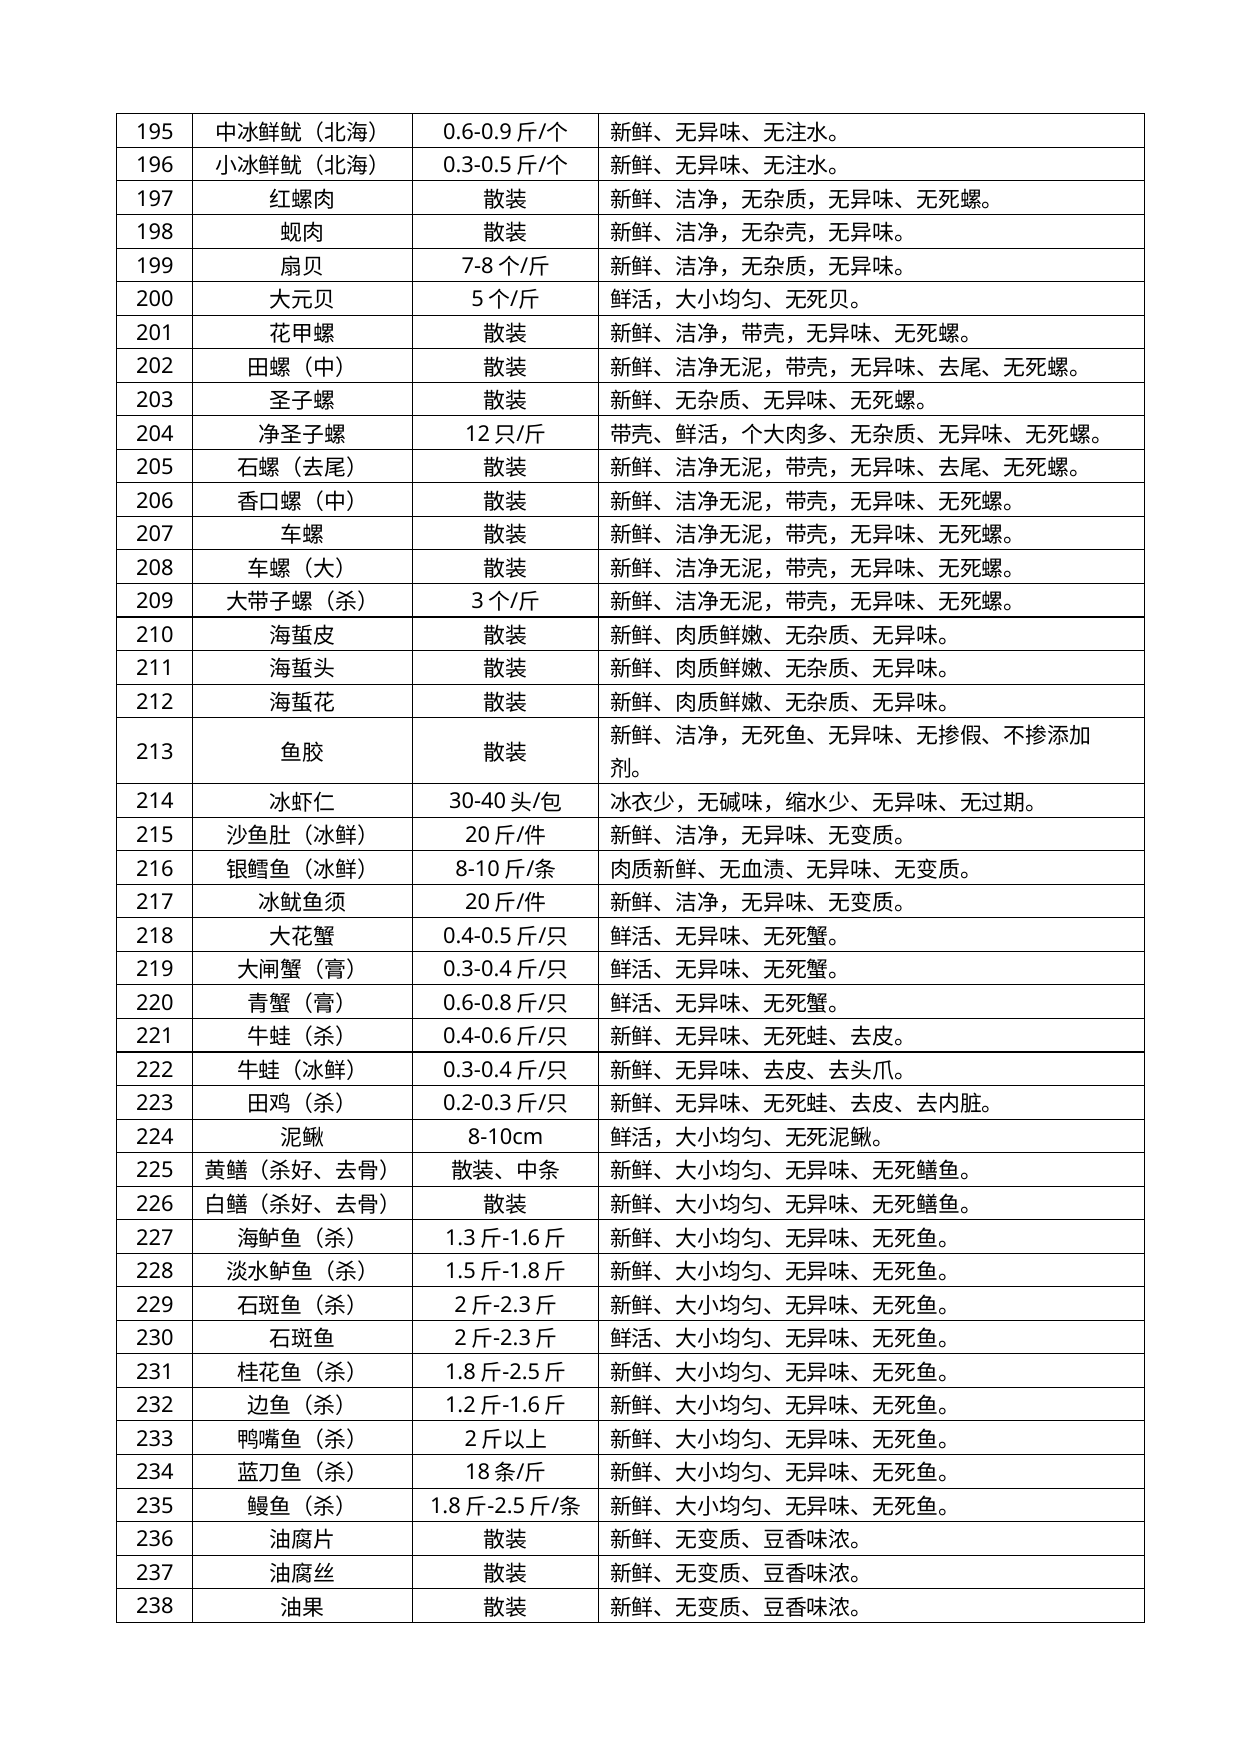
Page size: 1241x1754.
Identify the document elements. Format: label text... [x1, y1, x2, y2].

table_cell 新鲜、洁净无泥，带壳，无异味、去尾、无死螺。 [599, 349, 1144, 382]
table_cell 散装 [413, 215, 598, 247]
table_cell 2斤-2.3斤 [413, 1321, 598, 1353]
table_cell 229 [117, 1287, 192, 1320]
table_cell 散装 [413, 181, 598, 214]
table_cell 8-10cm [413, 1120, 598, 1152]
table_cell 带壳、鲜活，个大肉多、无杂质、无异味、无死螺。 [599, 416, 1144, 449]
table_cell 油腐丝 [193, 1556, 412, 1588]
table_cell 219 [117, 952, 192, 984]
table_cell 210 [117, 618, 192, 650]
table_cell 石斑鱼（杀） [193, 1287, 412, 1320]
table_cell 196 [117, 148, 192, 180]
table_cell 新鲜、洁净无泥，带壳，无异味、无死螺。 [599, 584, 1144, 616]
table_cell 新鲜、无异味、无死蛙、去皮、去内脏。 [599, 1086, 1144, 1118]
table_cell 车螺 [193, 517, 412, 549]
table_cell 红螺肉 [193, 181, 412, 214]
table_cell 新鲜、大小均匀、无异味、无死鱼。 [599, 1354, 1144, 1387]
table_cell 鲜活、无异味、无死蟹。 [599, 918, 1144, 951]
table_cell 蚬肉 [193, 215, 412, 247]
table_cell 大元贝 [193, 282, 412, 314]
table_cell 216 [117, 851, 192, 884]
table_cell 大闸蟹（膏） [193, 952, 412, 984]
table_cell 中冰鲜鱿（北海） [193, 114, 412, 147]
table_cell 新鲜、洁净无泥，带壳，无异味、无死螺。 [599, 550, 1144, 583]
table_cell 201 [117, 316, 192, 348]
table_cell 新鲜、肉质鲜嫩、无杂质、无异味。 [599, 685, 1144, 717]
table_cell 冰虾仁 [193, 784, 412, 817]
table_cell 散装 [413, 349, 598, 382]
table_cell 油果 [193, 1589, 412, 1622]
table_cell 白鳝（杀好、去骨） [193, 1187, 412, 1219]
table_cell 散装 [413, 517, 598, 549]
table_cell 海蜇头 [193, 651, 412, 683]
table_cell 231 [117, 1354, 192, 1387]
table_cell 新鲜、无变质、豆香味浓。 [599, 1589, 1144, 1622]
table_cell 0.3-0.4斤/只 [413, 1053, 598, 1085]
table_cell 新鲜、大小均匀、无异味、无死鱼。 [599, 1388, 1144, 1420]
table_cell 车螺（大） [193, 550, 412, 583]
table_cell 散装、中条 [413, 1153, 598, 1186]
table_cell 肉质新鲜、无血渍、无异味、无变质。 [599, 851, 1144, 884]
table_cell 新鲜、大小均匀、无异味、无死鱼。 [599, 1220, 1144, 1253]
table_cell 扇贝 [193, 249, 412, 281]
table_cell 新鲜、洁净无泥，带壳，无异味、去尾、无死螺。 [599, 450, 1144, 482]
table_cell 青蟹（膏） [193, 985, 412, 1018]
table_cell 鲜活、无异味、无死蟹。 [599, 985, 1144, 1018]
table_cell 218 [117, 918, 192, 951]
table_cell 新鲜、无杂质、无异味、无死螺。 [599, 383, 1144, 415]
table_cell 1.8斤-2.5斤 [413, 1354, 598, 1387]
table_cell 新鲜、肉质鲜嫩、无杂质、无异味。 [599, 618, 1144, 650]
table_cell 新鲜、无异味、无注水。 [599, 148, 1144, 180]
table_cell 新鲜、无异味、无注水。 [599, 114, 1144, 147]
table_cell 205 [117, 450, 192, 482]
table_cell 新鲜、大小均匀、无异味、无死鱼。 [599, 1489, 1144, 1521]
table_cell 18条/斤 [413, 1455, 598, 1487]
table_cell 199 [117, 249, 192, 281]
table_cell 新鲜、大小均匀、无异味、无死鱼。 [599, 1254, 1144, 1286]
table_cell 新鲜、洁净，无杂质，无异味。 [599, 249, 1144, 281]
table_cell 新鲜、大小均匀、无异味、无死鳝鱼。 [599, 1153, 1144, 1186]
table_cell 20斤/件 [413, 818, 598, 850]
table_cell 0.3-0.5斤/个 [413, 148, 598, 180]
table_cell 散装 [413, 383, 598, 415]
table_cell 鱼胶 [193, 718, 412, 783]
table_cell 5个/斤 [413, 282, 598, 314]
table_cell 212 [117, 685, 192, 717]
table_cell 20斤/件 [413, 885, 598, 917]
table_cell 204 [117, 416, 192, 449]
table_cell 1.8斤-2.5斤/条 [413, 1489, 598, 1521]
table_cell 新鲜、洁净，无异味、无变质。 [599, 885, 1144, 917]
table_cell 209 [117, 584, 192, 616]
table_cell 散装 [413, 618, 598, 650]
table_cell 鲜活、无异味、无死蟹。 [599, 952, 1144, 984]
table_cell 散装 [413, 316, 598, 348]
table_cell 226 [117, 1187, 192, 1219]
table_cell 203 [117, 383, 192, 415]
table_cell 大花蟹 [193, 918, 412, 951]
table_cell 2斤以上 [413, 1421, 598, 1454]
table_cell 散装 [413, 1556, 598, 1588]
table_cell 200 [117, 282, 192, 314]
table_cell 牛蛙（冰鲜） [193, 1053, 412, 1085]
table_cell 散装 [413, 1589, 598, 1622]
table_cell 198 [117, 215, 192, 247]
table_cell 220 [117, 985, 192, 1018]
table_cell 新鲜、洁净，无杂壳，无异味。 [599, 215, 1144, 247]
table_cell 圣子螺 [193, 383, 412, 415]
table_cell 0.3-0.4斤/只 [413, 952, 598, 984]
table_cell 新鲜、大小均匀、无异味、无死鱼。 [599, 1421, 1144, 1454]
table_cell 香口螺（中） [193, 483, 412, 516]
table_cell 新鲜、无变质、豆香味浓。 [599, 1556, 1144, 1588]
table_cell 鸭嘴鱼（杀） [193, 1421, 412, 1454]
table_cell 散装 [413, 1522, 598, 1554]
table_cell 散装 [413, 651, 598, 683]
table_cell 净圣子螺 [193, 416, 412, 449]
table_cell 边鱼（杀） [193, 1388, 412, 1420]
table_cell 225 [117, 1153, 192, 1186]
table_cell 新鲜、洁净无泥，带壳，无异味、无死螺。 [599, 483, 1144, 516]
table_cell 214 [117, 784, 192, 817]
table_cell 淡水鲈鱼（杀） [193, 1254, 412, 1286]
table_cell 1.2斤-1.6斤 [413, 1388, 598, 1420]
table_cell 新鲜、洁净无泥，带壳，无异味、无死螺。 [599, 517, 1144, 549]
table_cell 230 [117, 1321, 192, 1353]
table_cell 海鲈鱼（杀） [193, 1220, 412, 1253]
table_cell 石螺（去尾） [193, 450, 412, 482]
table_cell 236 [117, 1522, 192, 1554]
table_cell 新鲜、无异味、无死蛙、去皮。 [599, 1019, 1144, 1051]
table_cell 散装 [413, 718, 598, 783]
table_cell 油腐片 [193, 1522, 412, 1554]
table_cell 新鲜、洁净，无死鱼、无异味、无掺假、不掺添加剂。 [599, 718, 1144, 783]
table_cell 208 [117, 550, 192, 583]
table_cell 大带子螺（杀） [193, 584, 412, 616]
table_cell 新鲜、洁净，带壳，无异味、无死螺。 [599, 316, 1144, 348]
table_cell 215 [117, 818, 192, 850]
table_cell 233 [117, 1421, 192, 1454]
table_cell 217 [117, 885, 192, 917]
table_cell 银鳕鱼（冰鲜） [193, 851, 412, 884]
table_cell 202 [117, 349, 192, 382]
table_cell 海蜇皮 [193, 618, 412, 650]
table_cell 小冰鲜鱿（北海） [193, 148, 412, 180]
table_cell 散装 [413, 685, 598, 717]
table_cell 3个/斤 [413, 584, 598, 616]
table_cell 散装 [413, 1187, 598, 1219]
table_cell 桂花鱼（杀） [193, 1354, 412, 1387]
table_cell 黄鳝（杀好、去骨） [193, 1153, 412, 1186]
table_cell 新鲜、无异味、去皮、去头爪。 [599, 1053, 1144, 1085]
table_cell 237 [117, 1556, 192, 1588]
table_cell 30-40头/包 [413, 784, 598, 817]
table_cell 12只/斤 [413, 416, 598, 449]
table_cell 206 [117, 483, 192, 516]
table_cell 8-10斤/条 [413, 851, 598, 884]
table_cell 散装 [413, 450, 598, 482]
table_cell 新鲜、大小均匀、无异味、无死鱼。 [599, 1455, 1144, 1487]
table_cell 海蜇花 [193, 685, 412, 717]
table_cell 花甲螺 [193, 316, 412, 348]
table_cell 冰鱿鱼须 [193, 885, 412, 917]
table_cell 235 [117, 1489, 192, 1521]
table_cell 冰衣少，无碱味，缩水少、无异味、无过期。 [599, 784, 1144, 817]
table_cell 0.4-0.5斤/只 [413, 918, 598, 951]
table_cell 0.2-0.3斤/只 [413, 1086, 598, 1118]
table_cell 鲜活、大小均匀、无异味、无死鱼。 [599, 1321, 1144, 1353]
table_cell 散装 [413, 550, 598, 583]
table_cell 沙鱼肚（冰鲜） [193, 818, 412, 850]
table_cell 鳗鱼（杀） [193, 1489, 412, 1521]
table_cell 238 [117, 1589, 192, 1622]
table_cell 224 [117, 1120, 192, 1152]
table_cell 鲜活，大小均匀、无死泥鳅。 [599, 1120, 1144, 1152]
table_cell 新鲜、洁净，无杂质，无异味、无死螺。 [599, 181, 1144, 214]
table_cell 222 [117, 1053, 192, 1085]
table_cell 新鲜、洁净，无异味、无变质。 [599, 818, 1144, 850]
table_cell 195 [117, 114, 192, 147]
table_cell 新鲜、大小均匀、无异味、无死鱼。 [599, 1287, 1144, 1320]
table_cell 新鲜、肉质鲜嫩、无杂质、无异味。 [599, 651, 1144, 683]
table_cell 0.4-0.6斤/只 [413, 1019, 598, 1051]
table_cell 新鲜、大小均匀、无异味、无死鳝鱼。 [599, 1187, 1144, 1219]
table_cell 232 [117, 1388, 192, 1420]
table_cell 0.6-0.8斤/只 [413, 985, 598, 1018]
table_cell 197 [117, 181, 192, 214]
table_cell 227 [117, 1220, 192, 1253]
table_cell 207 [117, 517, 192, 549]
table_cell 石斑鱼 [193, 1321, 412, 1353]
table_cell 221 [117, 1019, 192, 1051]
table_cell 0.6-0.9斤/个 [413, 114, 598, 147]
table_cell 田螺（中） [193, 349, 412, 382]
table_cell 223 [117, 1086, 192, 1118]
table_cell 散装 [413, 483, 598, 516]
table_cell 泥鳅 [193, 1120, 412, 1152]
table_cell 1.3斤-1.6斤 [413, 1220, 598, 1253]
table_cell 7-8个/斤 [413, 249, 598, 281]
table_cell 鲜活，大小均匀、无死贝。 [599, 282, 1144, 314]
table_cell 新鲜、无变质、豆香味浓。 [599, 1522, 1144, 1554]
table_cell 228 [117, 1254, 192, 1286]
table_cell 蓝刀鱼（杀） [193, 1455, 412, 1487]
table_cell 田鸡（杀） [193, 1086, 412, 1118]
table_cell 2斤-2.3斤 [413, 1287, 598, 1320]
table_cell 牛蛙（杀） [193, 1019, 412, 1051]
table_cell 211 [117, 651, 192, 683]
table_cell 213 [117, 718, 192, 783]
table_cell 234 [117, 1455, 192, 1487]
table_cell 1.5斤-1.8斤 [413, 1254, 598, 1286]
